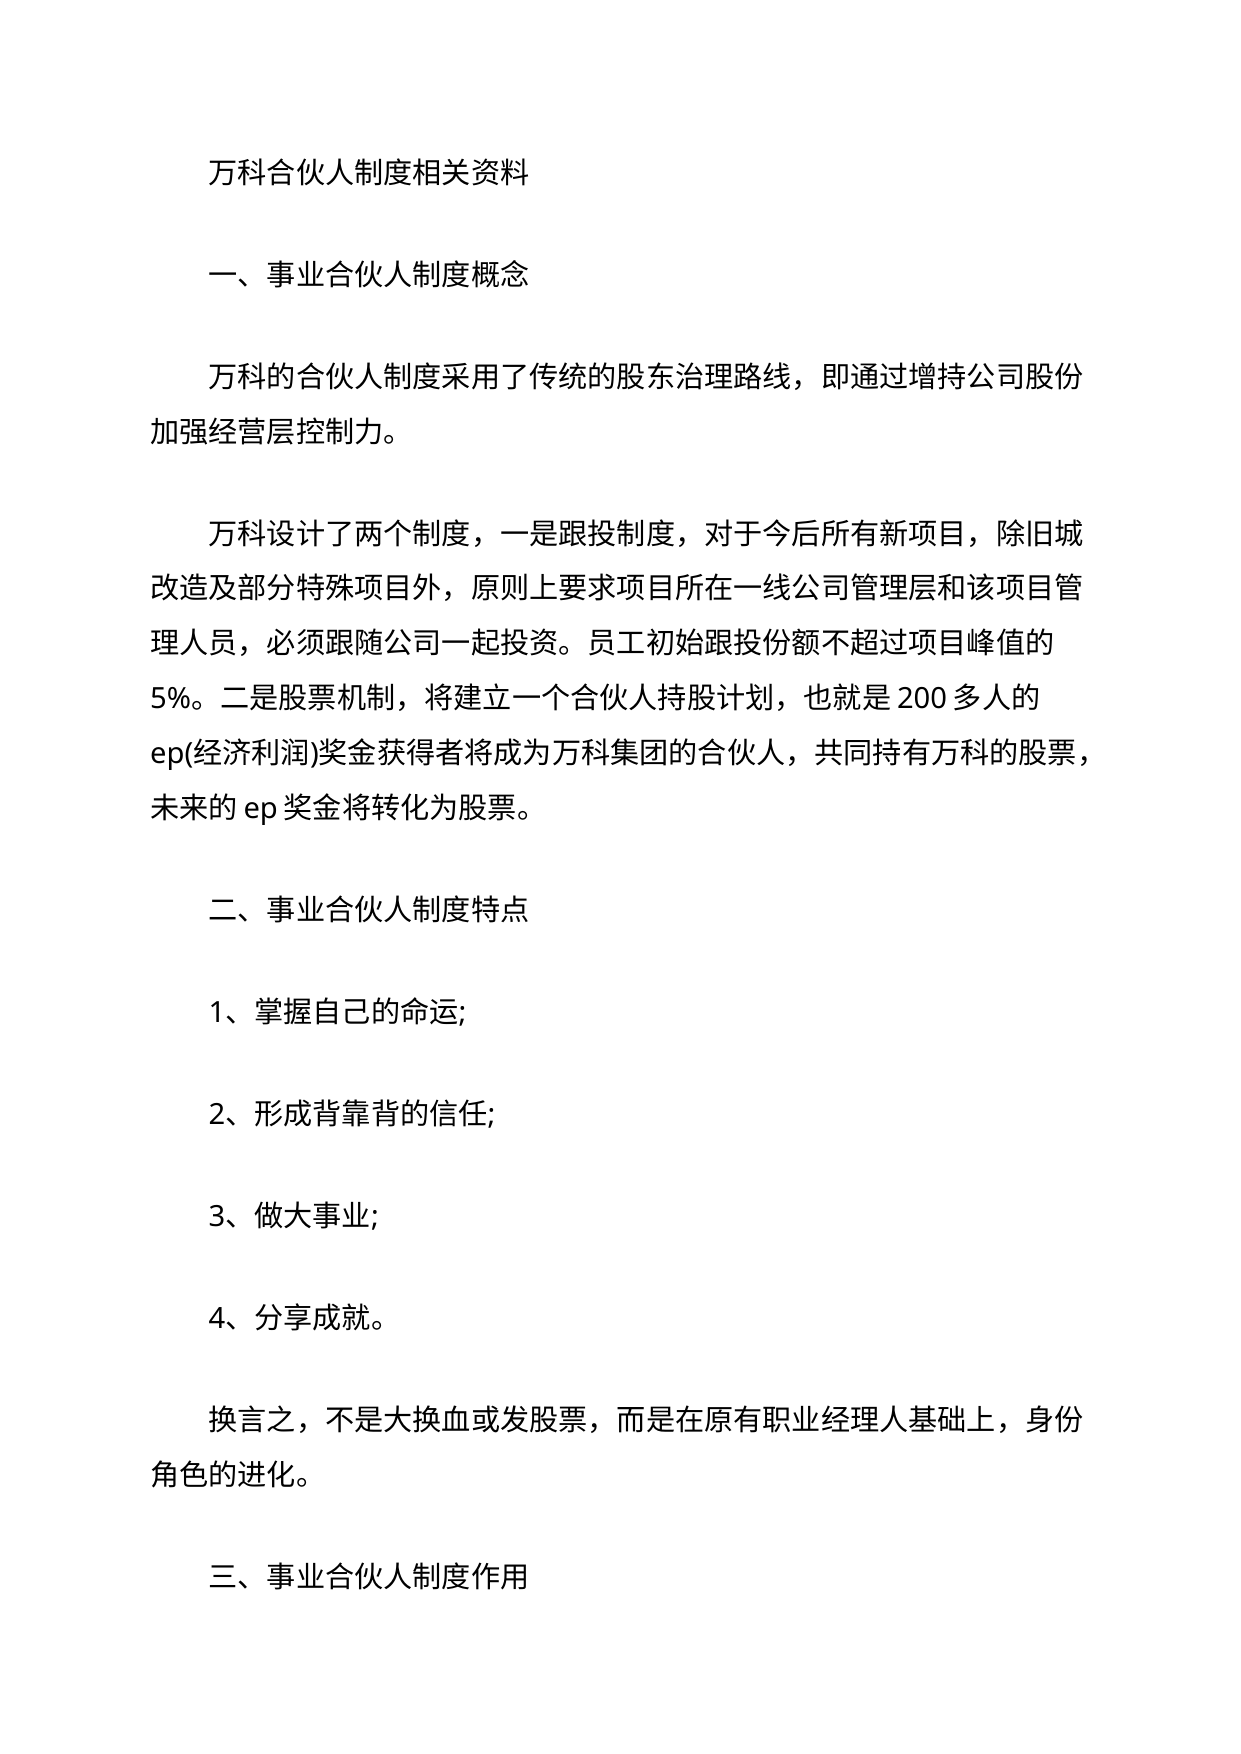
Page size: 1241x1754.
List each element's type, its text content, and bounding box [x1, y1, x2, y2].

text 换言之，不是大换血或发股票，而是在原有职业经理人基础上，身份角色的进化。 [150, 1397, 1090, 1494]
text 3、做大事业; [150, 1193, 1090, 1235]
text 万科合伙人制度相关资料 [150, 150, 1090, 192]
text 三、事业合伙人制度作用 [150, 1553, 1090, 1596]
text 万科的合伙人制度采用了传统的股东治理路线，即通过增持公司股份加强经营层控制力。 [150, 353, 1090, 451]
text 4、分享成就。 [150, 1294, 1090, 1337]
text 1、掌握自己的命运; [150, 989, 1090, 1031]
text 二、事业合伙人制度特点 [150, 887, 1090, 929]
text 2、形成背靠背的信任; [150, 1091, 1090, 1133]
text 万科设计了两个制度，一是跟投制度，对于今后所有新项目，除旧城改造及部分特殊项目外，原则上要求项目所在一线公司管理层和该项目管理人员，必须跟随公司一起投资。员工初始跟投份额不超过项目峰值的5%。二是股票机制，将建立一个合伙人持股计划，也就是200多人的ep(经济利润)奖金获得者将成为万科集团的合伙人，共同持有万科的股票，未来的ep奖金将转化为股票。 [150, 510, 1090, 827]
text 一、事业合伙人制度概念 [150, 252, 1090, 294]
